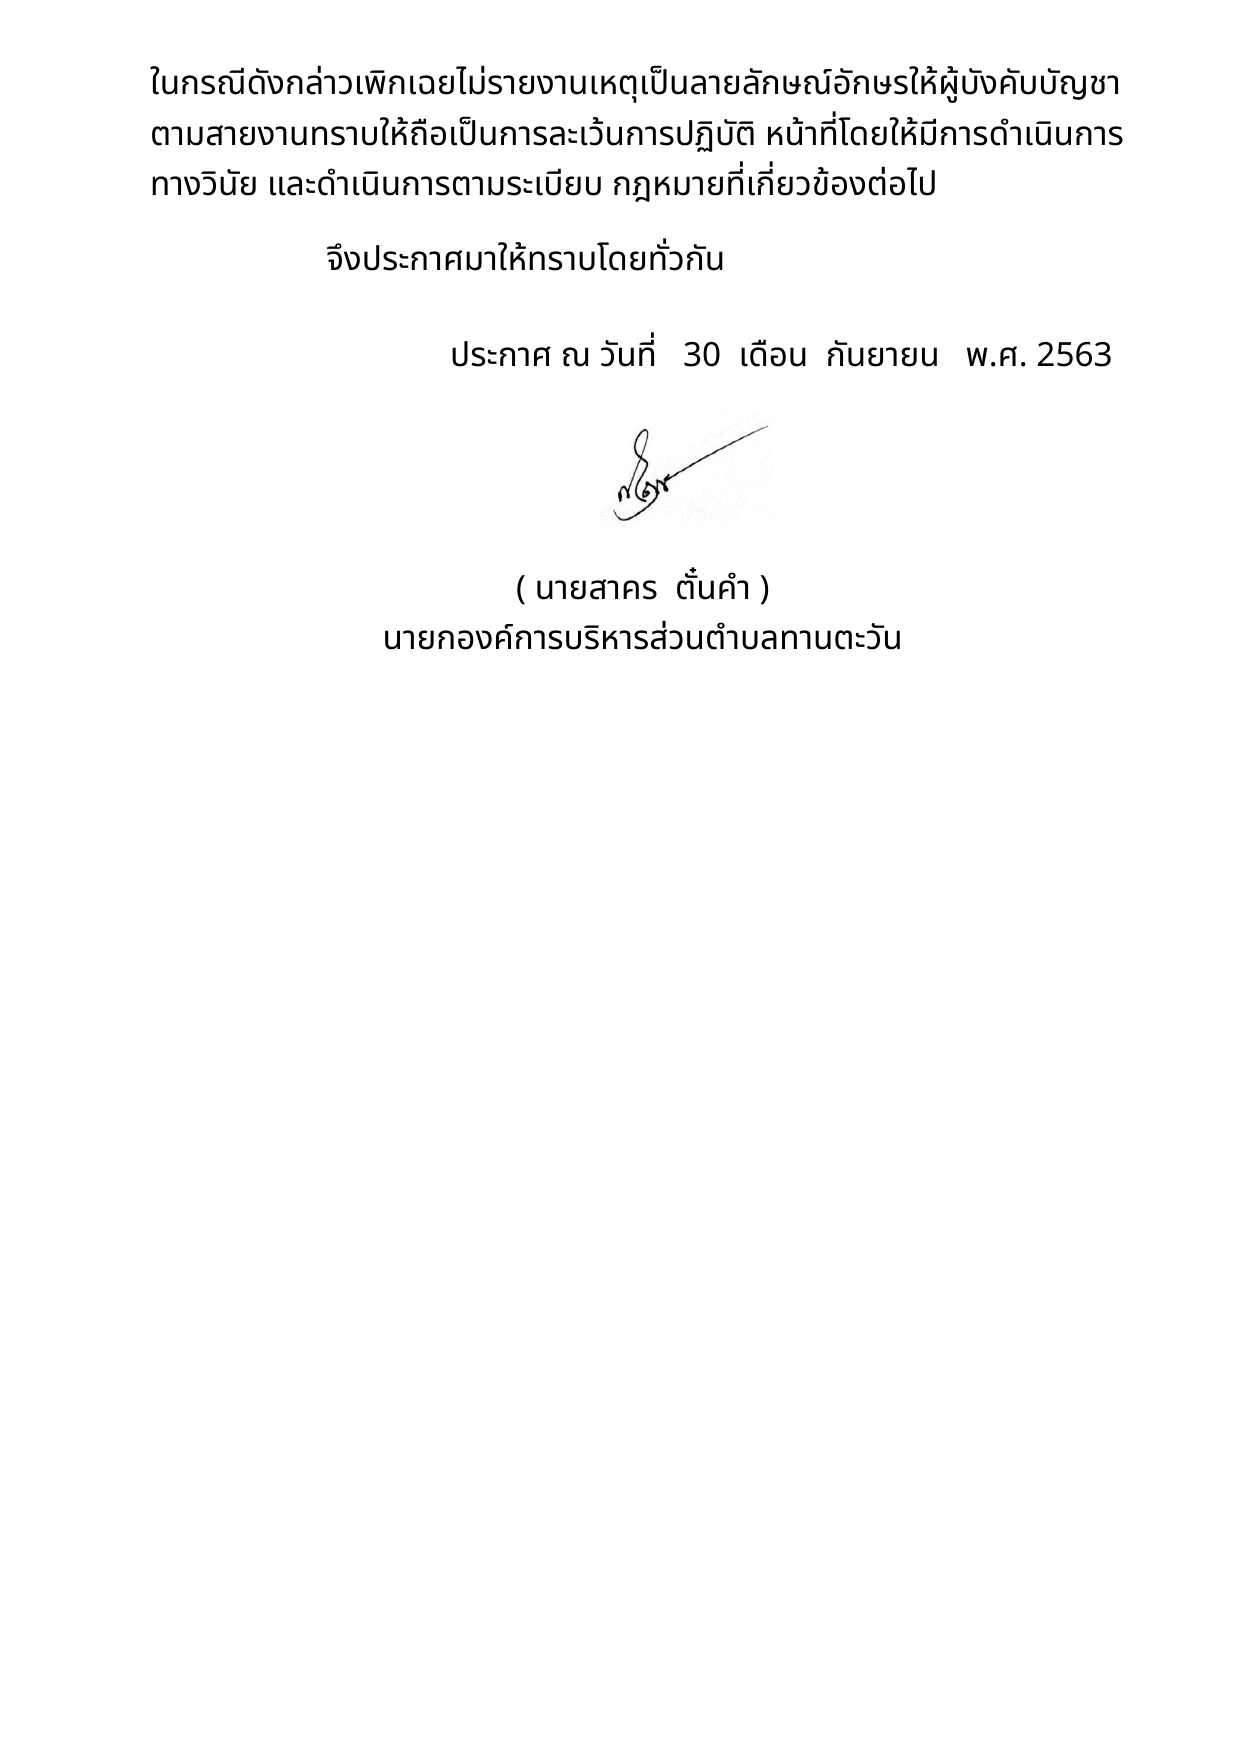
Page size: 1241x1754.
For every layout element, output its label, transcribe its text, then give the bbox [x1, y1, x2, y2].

text ประกาศ ณ วันที่ 30 เดือน กันยายน พ.ศ. 2563 [375, 331, 1135, 382]
text จึงประกาศมาให้ทราบโดยทั่วกัน [225, 235, 1135, 286]
picture [597, 402, 775, 525]
text นายกองค์การบริหารส่วนตำบลทานตะวัน [150, 614, 1135, 664]
text ในกรณีดังกล่าวเพิกเฉยไม่รายงานเหตุเป็นลายลักษณ์อักษรให้ผู้บังคับบัญชาตามสายงานทราบให้ถือเป็นการละเว้นการปฏิบัติ หน้าที่โดยให้มีการดำเนินการทางวินัย และดำเนินการตามระเบียบ กฎหมายที่เกี่ยวข้องต่อไป [150, 59, 1135, 210]
text ( นายสาคร ตั๋นคำ ) [150, 563, 1135, 614]
